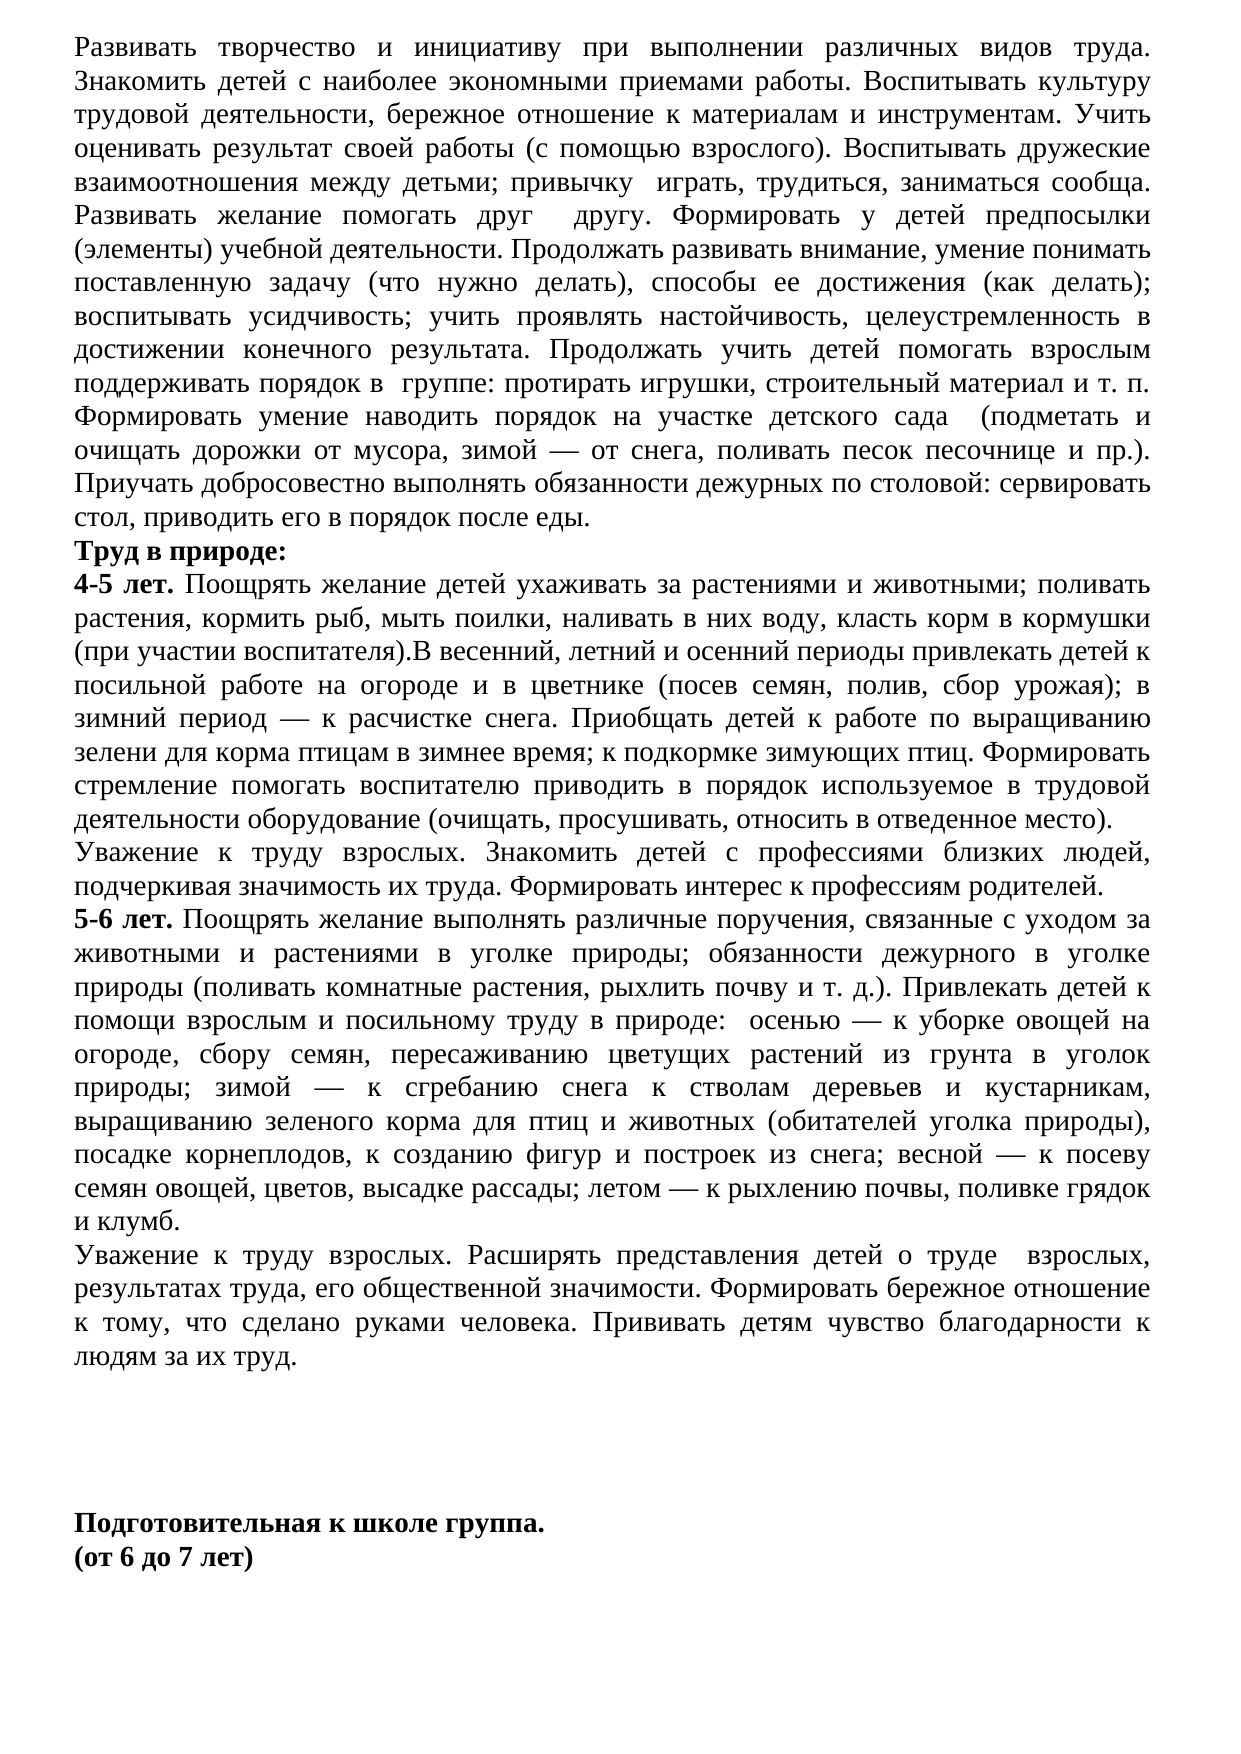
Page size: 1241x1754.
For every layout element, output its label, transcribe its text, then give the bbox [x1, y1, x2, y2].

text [74, 29, 1152, 533]
text 5-6 лет. Поощрять желание выполнять различные поручения, связанные с уходом за животными и растениями в уголке природы; обязанности дежурного в уголке природы (поливать комнатные растения, рыхлить почву и т. д.). Привлекать детей к помощи взрослым и посильному труду в природе: осенью — к уборке овощей на огороде, сбору семян, пересаживанию цветущих растений из грунта в уголок природы; зимой — к сгребанию снега к стволам деревьев и кустарникам, выращиванию зеленого корма для птиц и животных (обитателей уголка природы), посадке корнеплодов, к созданию фигур и построек из снега; весной — к посеву семян овощей, цветов, высадке рассады; летом — к рыхлению почвы, поливке грядок и клумб. [74, 902, 1152, 1237]
text Труд в природе: [74, 533, 1152, 566]
text Подготовительная к школе группа. [74, 1505, 1152, 1539]
text (от 6 до 7 лет) [74, 1539, 1152, 1572]
text Уважение к труду взрослых. Расширять представления детей о труде взрослых, результатах труда, его общественной значимости. Формировать бережное отношение к тому, что сделано руками человека. Прививать детям чувство благодарности к людям за их труд. [74, 1237, 1152, 1371]
text 4-5 лет. Поощрять желание детей ухаживать за растениями и животными; поливать растения, кормить рыб, мыть поилки, наливать в них воду, класть корм в кормушки (при участии воспитателя).В весенний, летний и осенний периоды привлекать детей к посильной работе на огороде и в цветнике (посев семян, полив, сбор урожая); в зимний период — к расчистке снега. Приобщать детей к работе по выращиванию зелени для корма птицам в зимнее время; к подкормке зимующих птиц. Формировать стремление помогать воспитателю приводить в порядок используемое в трудовой деятельности оборудование (очищать, просушивать, относить в отведенное место). [74, 566, 1152, 834]
text Уважение к труду взрослых. Знакомить детей с профессиями близких людей, подчеркивая значимость их труда. Формировать интерес к профессиям родителей. [74, 834, 1152, 902]
